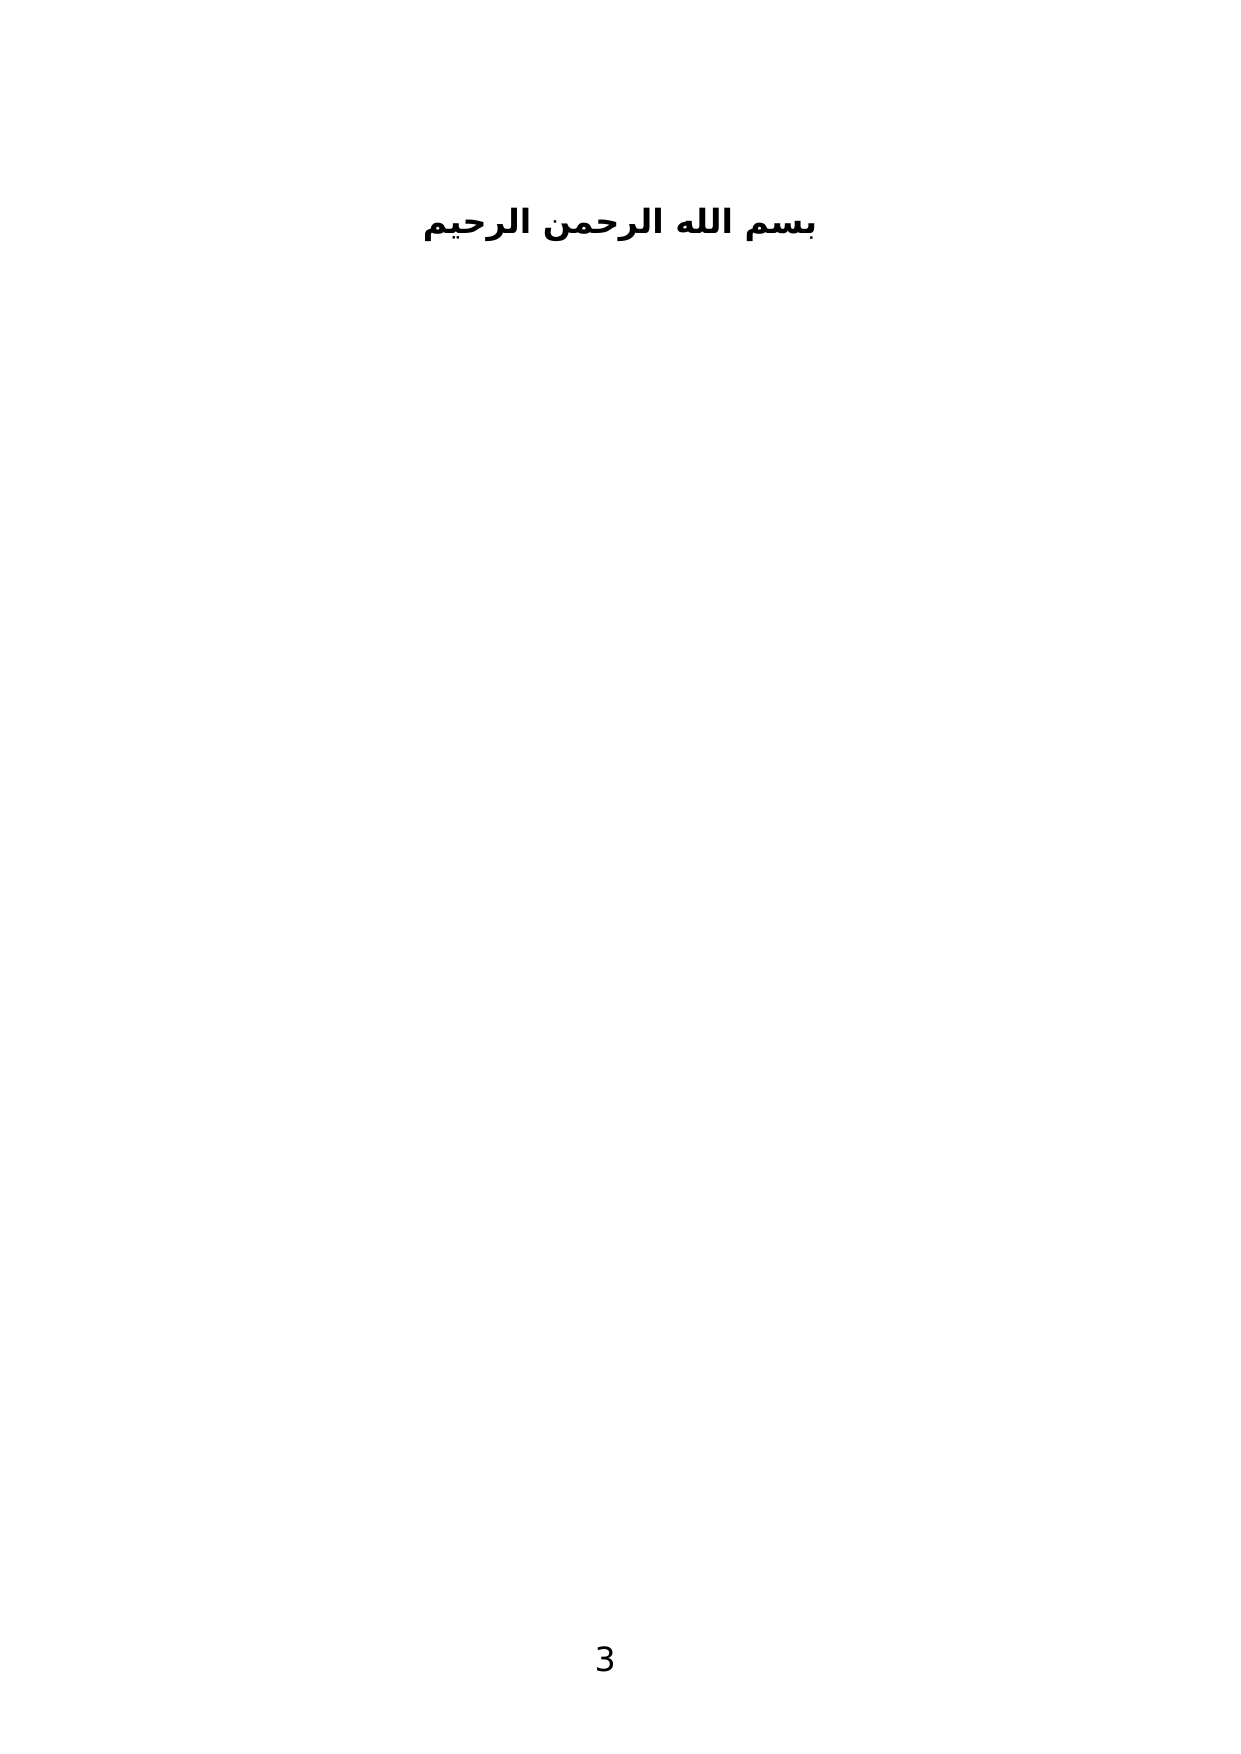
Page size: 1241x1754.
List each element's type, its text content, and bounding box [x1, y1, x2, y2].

text بسم الله الرحمن الرحيم [236, 202, 1004, 241]
